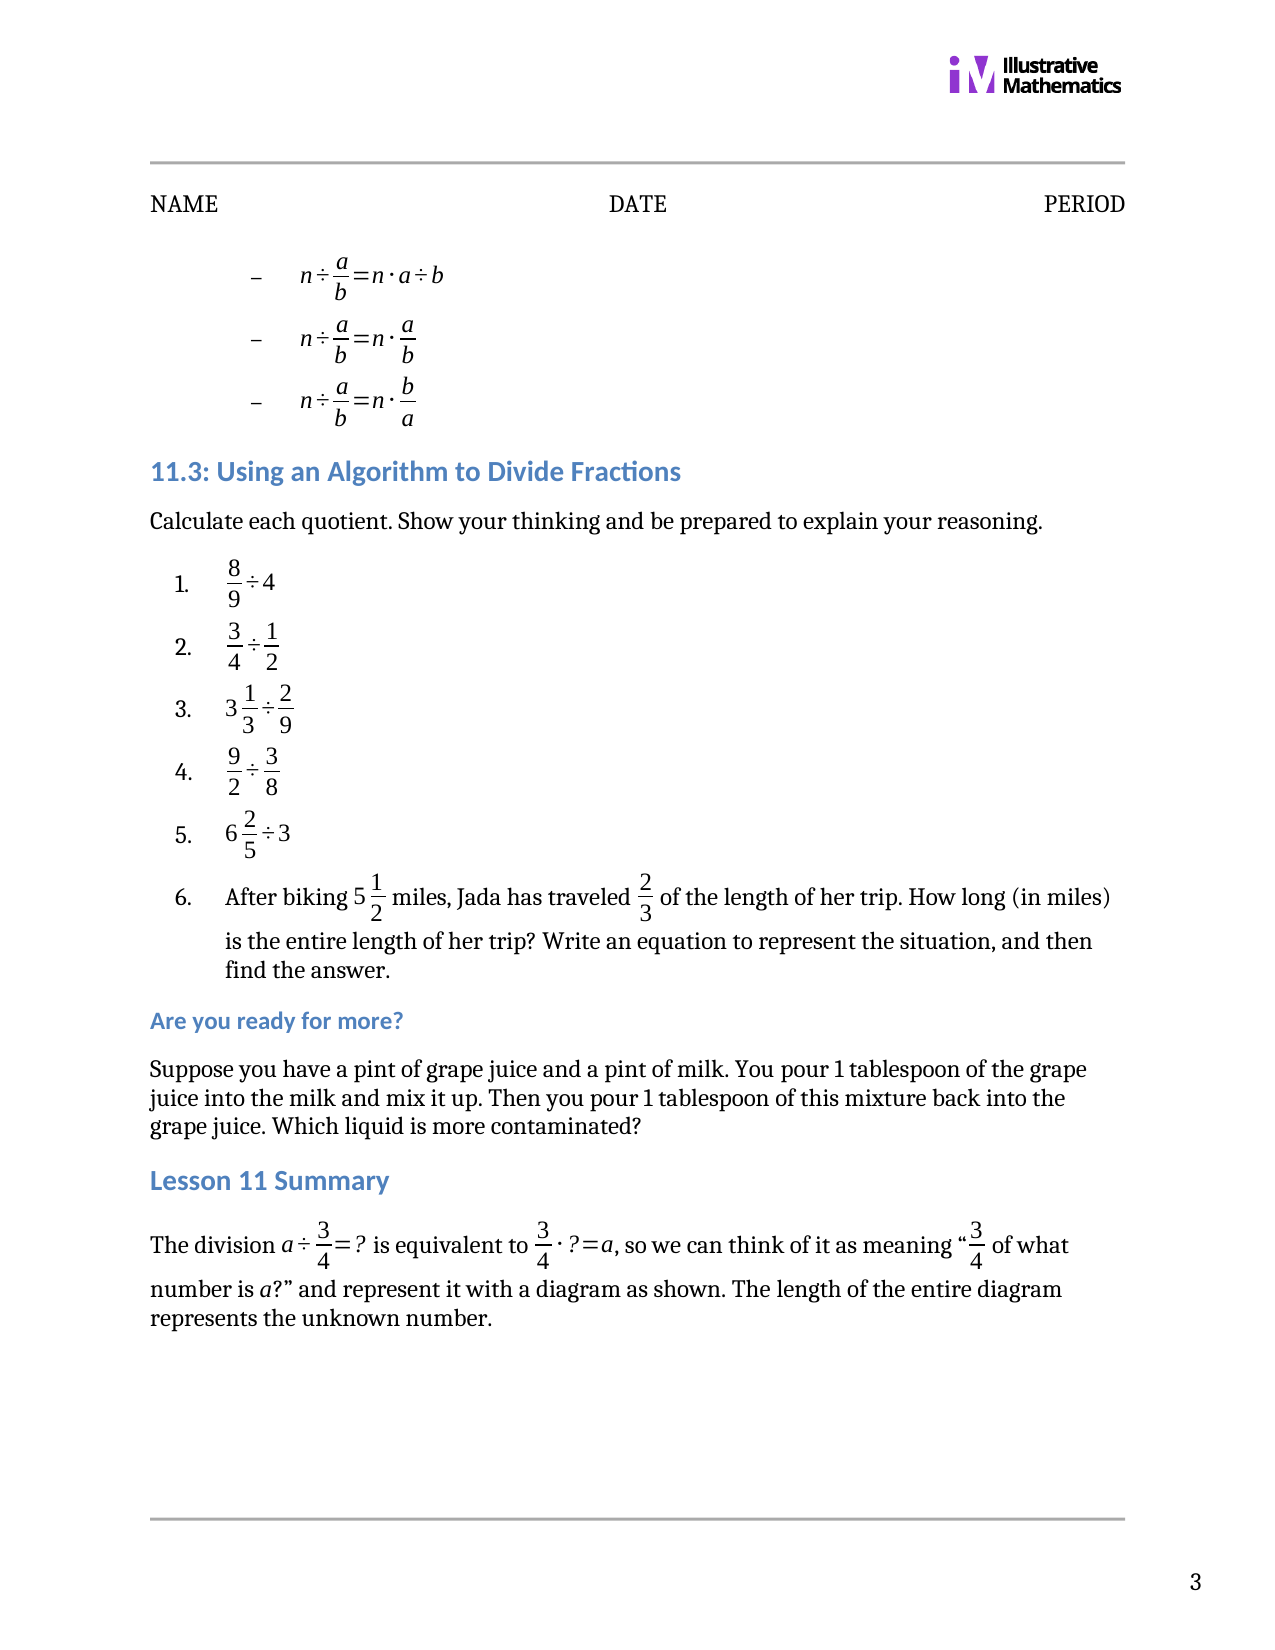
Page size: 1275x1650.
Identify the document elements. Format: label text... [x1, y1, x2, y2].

picture [949, 55, 1121, 93]
subtitle Lesson 11 Summary [150, 1162, 1125, 1197]
subtitle Are you ready for more? [150, 1005, 1125, 1036]
subtitle 11.3: Using an Algorithm to Divide Fractions [150, 453, 1125, 488]
text Calculate each quotient. Show your thinking and be prepared to explain your reasoning. [150, 507, 1125, 536]
text The division is equivalent to , so we can think of it as meaning “ of what number is ?” and represent it with a diagram as shown. The length of the entire diagram represents the unknown number. [150, 1216, 1125, 1333]
text Suppose you have a pint of grape juice and a pint of milk. You pour 1 tablespoon of the grape juice into the milk and mix it up. Then you pour 1 tablespoon of this mixture back into the grape juice. Which liquid is more contaminated? [150, 1055, 1125, 1141]
list After biking miles, Jada has traveled of the length of her trip. How long (in miles) is the entire length of her trip? Write an equation to represent the situation, and then find the answer. [175, 868, 1125, 984]
